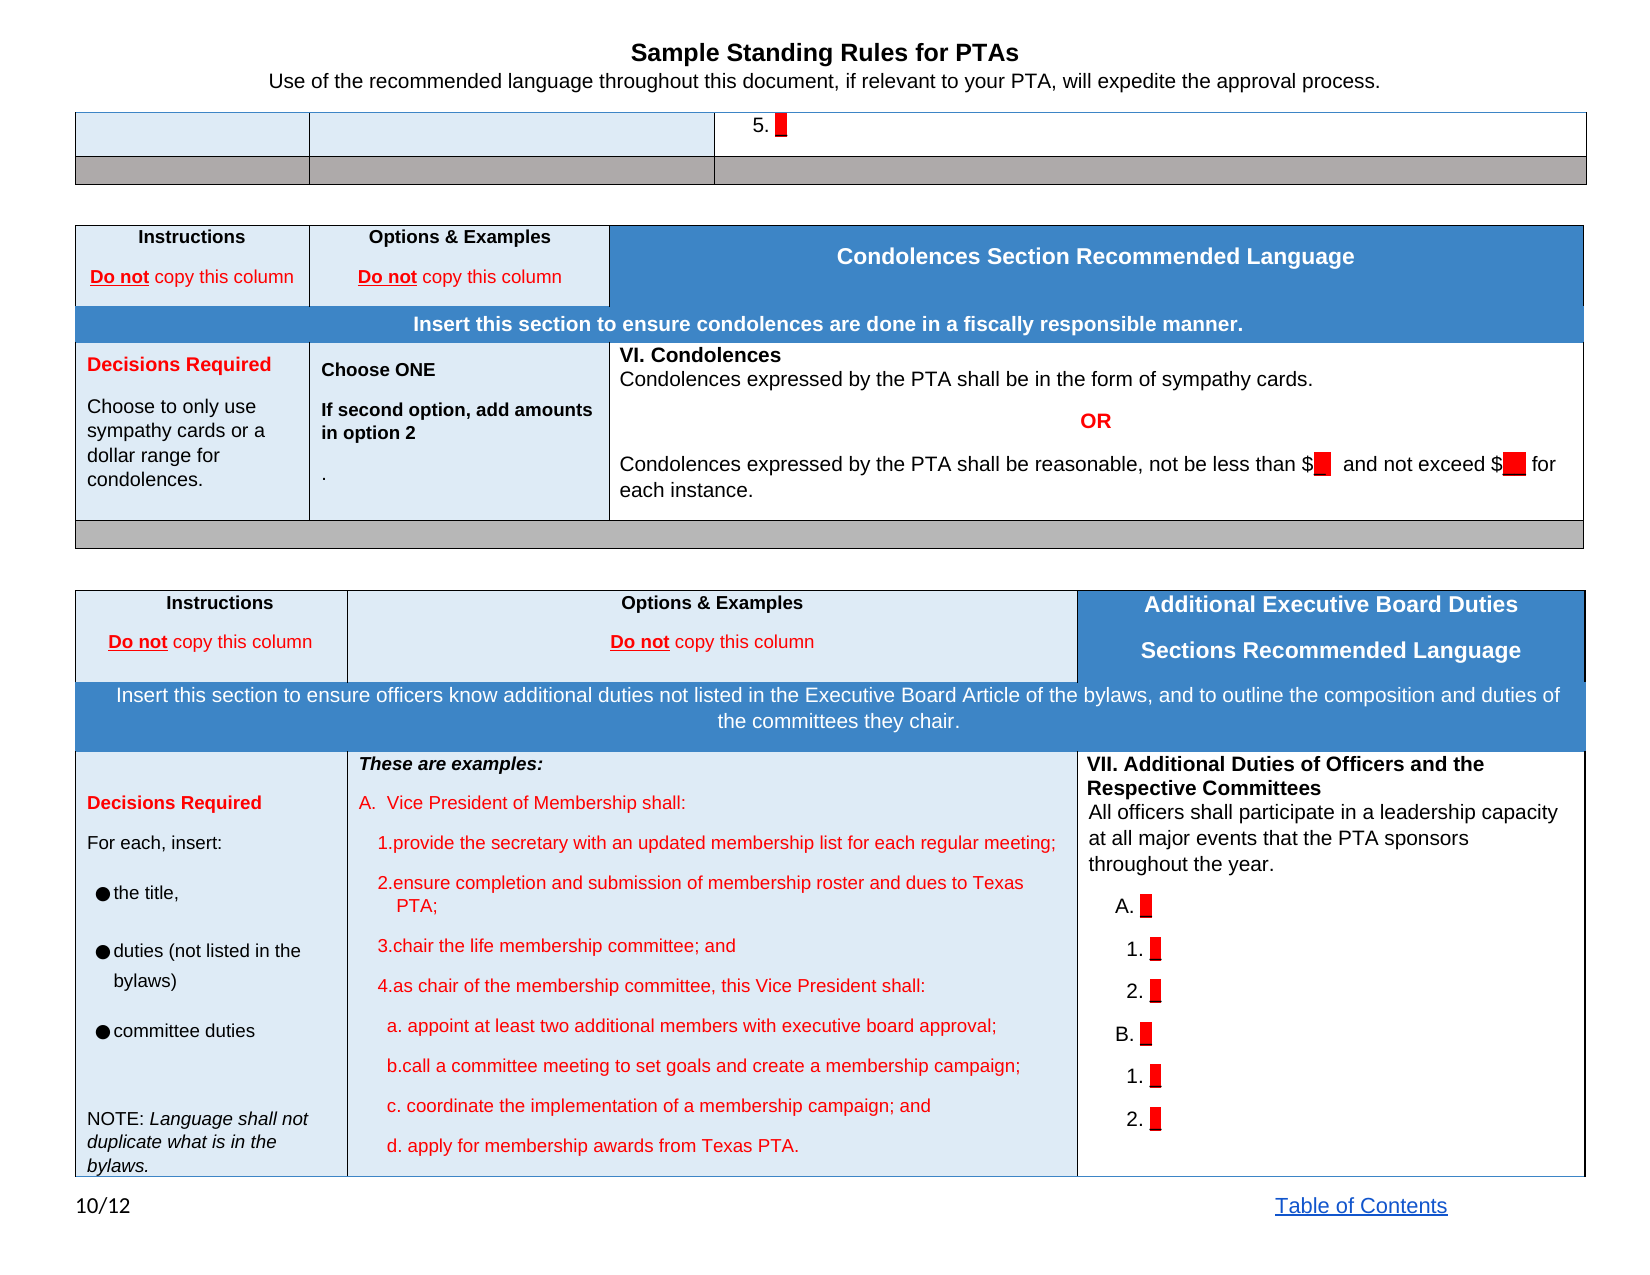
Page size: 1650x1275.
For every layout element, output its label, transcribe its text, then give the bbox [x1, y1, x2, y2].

table_cell Choose ONE If second option, add amounts in option 2 . [310, 343, 609, 520]
table_cell [76, 521, 1583, 548]
table_cell VI. Condolences Condolences expressed by the PTA shall be in the form of sympathy cards. OR Condolences expressed by the PTA shall be reasonable, not be less than $_ and not exceed $__ for each instance. [610, 343, 1583, 520]
table_cell [715, 157, 1586, 184]
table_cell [1078, 752, 1584, 1176]
table_header Condolences Section Recommended Language [610, 226, 1583, 306]
table_cell [76, 157, 309, 184]
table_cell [715, 113, 1586, 156]
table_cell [310, 113, 714, 156]
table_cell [348, 752, 1077, 1176]
table_cell Decisions Required Choose to only use sympathy cards or a dollar range for condolences. [76, 343, 309, 520]
table_header Additional Executive Board Duties Sections Recommended Language [1078, 591, 1584, 682]
table_cell [310, 157, 714, 184]
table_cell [76, 752, 347, 1176]
table_header Options & Examples Do not copy this column [348, 591, 1077, 682]
table_cell Insert this section to ensure condolences are done in a fiscally responsible manner. [76, 307, 1583, 342]
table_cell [76, 113, 309, 156]
table_cell Insert this section to ensure officers know additional duties not listed in the Executive Board Article of the bylaws, and to outline the composition and duties of the committees they chair. [76, 683, 1584, 751]
table_header Options & Examples Do not copy this column [310, 226, 609, 306]
table_header Instructions Do not copy this column [76, 226, 309, 306]
table_header Instructions Do not copy this column [76, 591, 347, 682]
